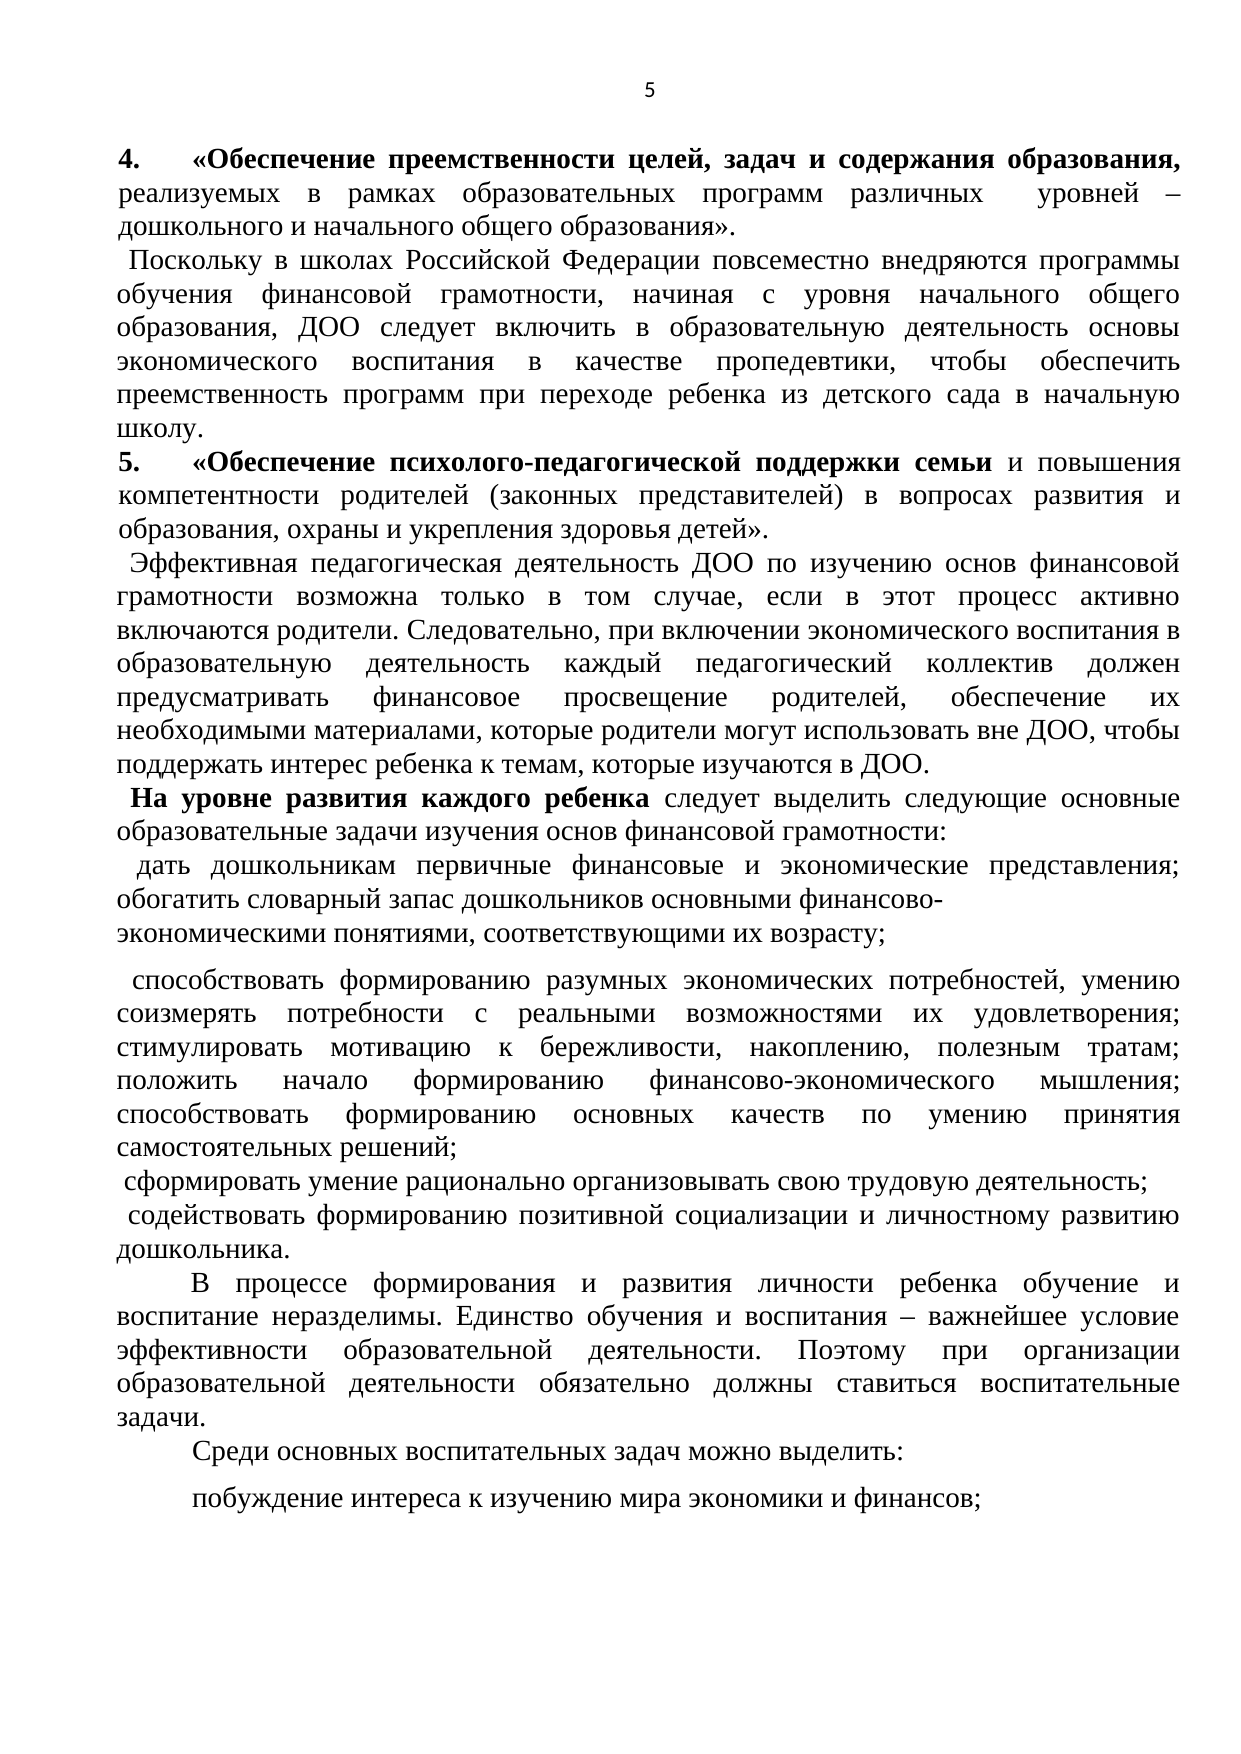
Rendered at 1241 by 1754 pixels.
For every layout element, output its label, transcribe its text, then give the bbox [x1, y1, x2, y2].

text В процессе формирования и развития личности ребенка обучение и воспитание неразделимы. Единство обучения и воспитания – важнейшее условие эффективности образовательной деятельности. Поэтому при организации образовательной деятельности обязательно должны ставиться воспитательные задачи. [116, 1265, 1181, 1432]
list «Обеспечение преемственности целей, задач и содержания образования, реализуемых в рамках образовательных программ различных уровней – дошкольного и начального общего образования». [118, 141, 1181, 242]
text экономическими понятиями, соответствующими их возрасту; [116, 915, 1181, 948]
text побуждение интереса к изучению мира экономики и финансов; [192, 1480, 1181, 1514]
text сформировать умение рационально организовывать свою трудовую деятельность; [116, 1163, 1181, 1197]
text способствовать формированию разумных экономических потребностей, умению соизмерять потребности с реальными возможностями их удовлетворения; стимулировать мотивацию к бережливости, накоплению, полезным тратам; положить начало формированию финансово-экономического мышления; способствовать формированию основных качеств по умению принятия самостоятельных решений; [116, 962, 1181, 1163]
text На уровне развития каждого ребенка следует выделить следующие основные образовательные задачи изучения основ финансовой грамотности: [116, 780, 1181, 847]
list «Обеспечение психолого-педагогической поддержки семьи и повышения компетентности родителей (законных представителей) в вопросах развития и образования, охраны и укрепления здоровья детей». [118, 444, 1181, 544]
text Среди основных воспитательных задач можно выделить: [192, 1433, 1181, 1466]
text содействовать формированию позитивной социализации и личностному развитию дошкольника. [116, 1197, 1181, 1264]
text дать дошкольникам первичные финансовые и экономические представления; обогатить словарный запас дошкольников основными финансово- [116, 847, 1181, 914]
text Поскольку в школах Российской Федерации повсеместно внедряются программы обучения финансовой грамотности, начиная с уровня начального общего образования, ДОО следует включить в образовательную деятельность основы экономического воспитания в качестве пропедевтики, чтобы обеспечить преемственность программ при переходе ребенка из детского сада в начальную школу. [116, 242, 1181, 443]
text Эффективная педагогическая деятельность ДОО по изучению основ финансовой грамотности возможна только в том случае, если в этот процесс активно включаются родители. Следовательно, при включении экономического воспитания в образовательную деятельность каждый педагогический коллектив должен предусматривать финансовое просвещение родителей, обеспечение их необходимыми материалами, которые родители могут использовать вне ДОО, чтобы поддержать интерес ребенка к темам, которые изучаются в ДОО. [116, 545, 1181, 779]
